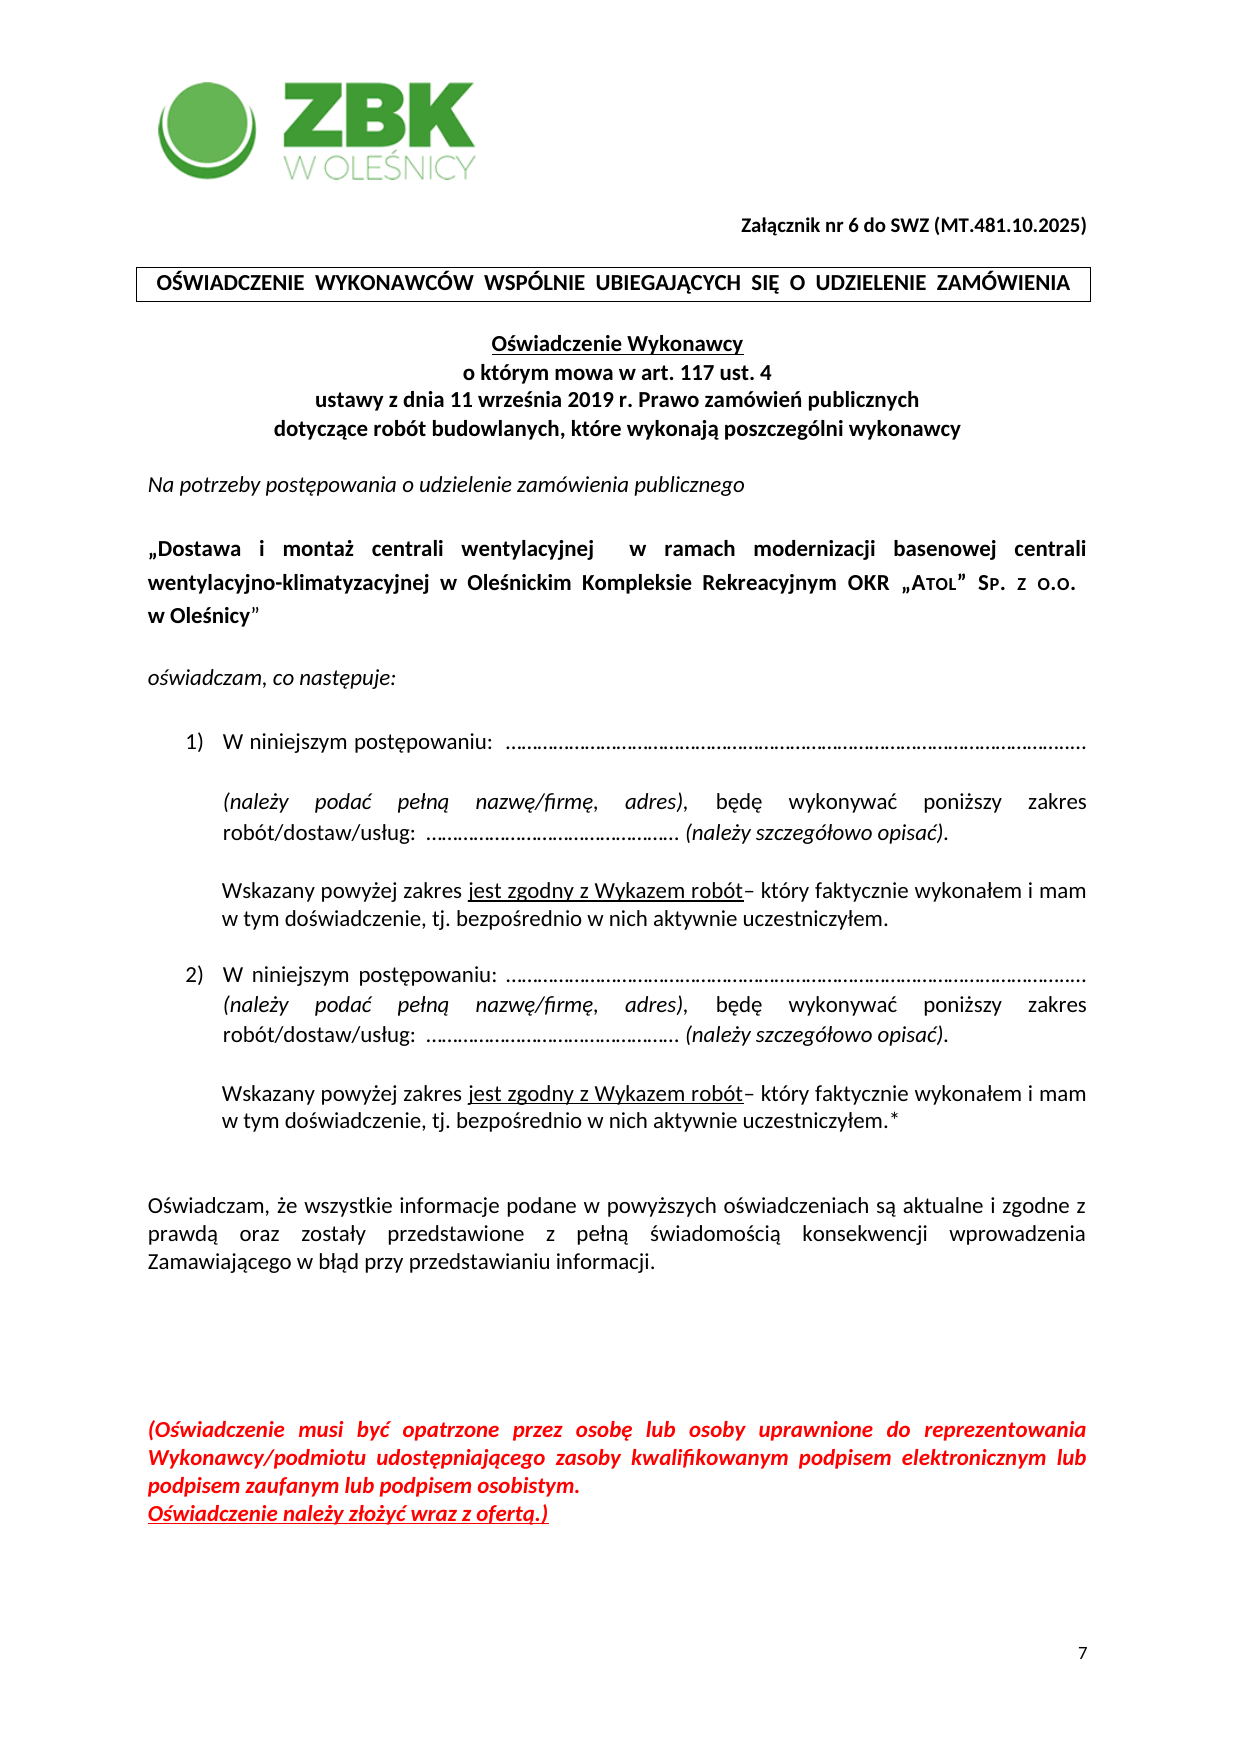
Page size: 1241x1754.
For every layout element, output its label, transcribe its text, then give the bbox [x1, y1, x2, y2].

list W niniejszym postępowaniu: ……………………………………………………………………………………………..… (należy podać pełną nazwę/firmę, adres), będę wykonywać poniższy zakres robót/dostaw/usług: ………………………………………… (należy szczegółowo opisać). [185, 960, 1087, 1048]
text dotyczące robót budowlanych, które wykonają poszczególni wykonawcy [148, 414, 1087, 442]
text Wskazany powyżej zakres jest zgodny z Wykazem robót– który faktycznie wykonałem i mam w tym doświadczenie, tj. bezpośrednio w nich aktywnie uczestniczyłem.* [222, 1079, 1087, 1135]
text o którym mowa w art. 117 ust. 4 [148, 358, 1087, 386]
text Oświadczam, że wszystkie informacje podane w powyższych oświadczeniach są aktualne i zgodne z prawdą oraz zostały przedstawione z pełną świadomością konsekwencji wprowadzenia Zamawiającego w błąd przy przedstawianiu informacji. [148, 1191, 1087, 1275]
text ustawy z dnia 11 września 2019 r. Prawo zamówień publicznych [148, 386, 1087, 414]
text Załącznik nr 6 do SWZ (MT.481.10.2025) [148, 213, 1087, 238]
text „Dostawa i montaż centrali wentylacyjnej w ramach modernizacji basenowej centrali wentylacyjno-klimatyzacyjnej w Oleśnickim Kompleksie Rekreacyjnym OKR „Atol” Sp. z o.o. w Oleśnicy” [148, 534, 1087, 629]
text Oświadczenie Wykonawcy [148, 329, 1087, 358]
picture [147, 73, 487, 188]
text Wskazany powyżej zakres jest zgodny z Wykazem robót– który faktycznie wykonałem i mam w tym doświadczenie, tj. bezpośrednio w nich aktywnie uczestniczyłem. [222, 876, 1087, 932]
text (Oświadczenie musi być opatrzone przez osobę lub osoby uprawnione do reprezentowania Wykonawcy/podmiotu udostępniającego zasoby kwalifikowanym podpisem elektronicznym lub podpisem zaufanym lub podpisem osobistym. [148, 1415, 1087, 1499]
text Na potrzeby postępowania o udzielenie zamówienia publicznego [148, 470, 1087, 498]
text Oświadczenie należy złożyć wraz z ofertą.) [148, 1499, 1087, 1527]
text oświadczam, co następuje: [148, 663, 1087, 691]
table_header OŚWIADCZENIE WYKONAWCÓW WSPÓLNIE UBIEGAJĄCYCH SIĘ O UDZIELENIE ZAMÓWIENIA [137, 268, 1090, 301]
list W niniejszym postępowaniu: ……………………………………………………………………………………………..… (należy podać pełną nazwę/firmę, adres), będę wykonywać poniższy zakres robót/dostaw/usług: ………………………………………… (należy szczegółowo opisać). [185, 727, 1087, 846]
